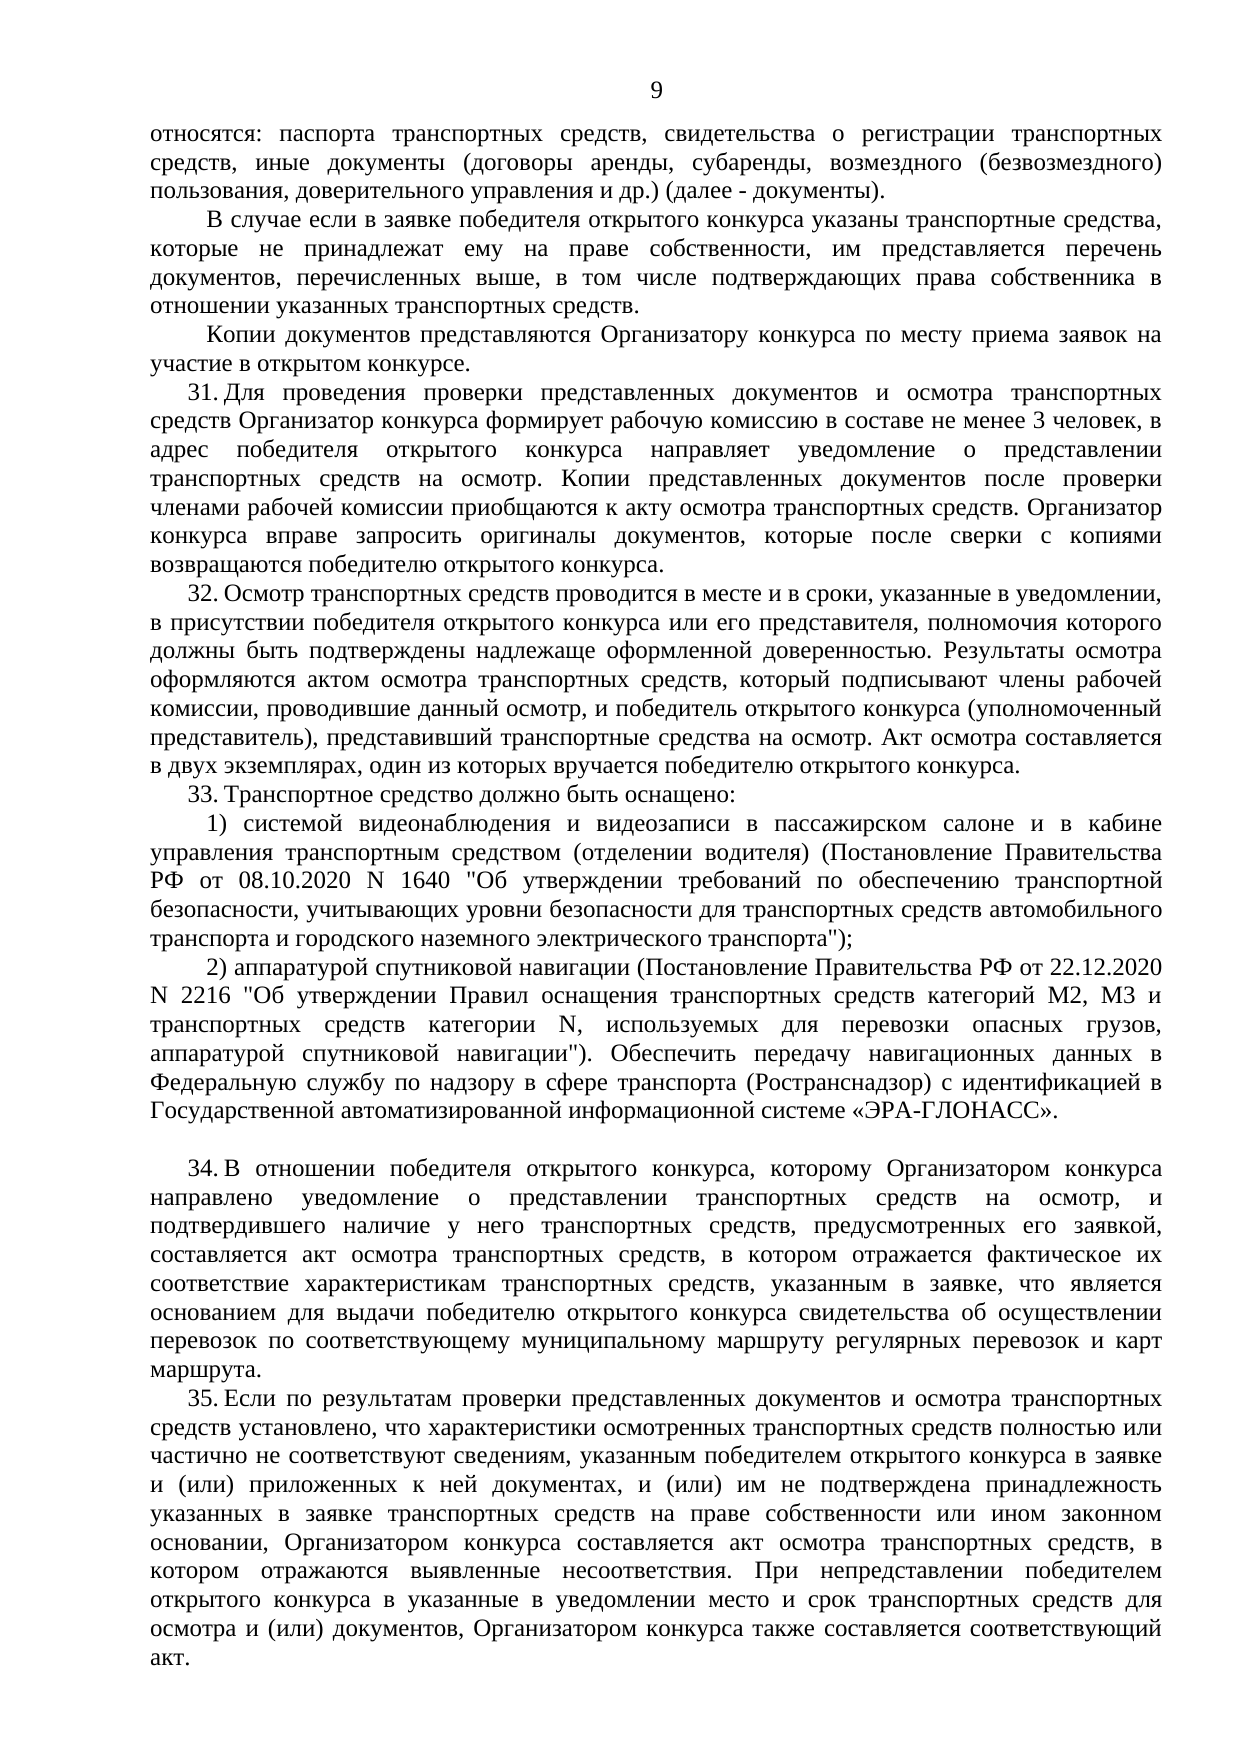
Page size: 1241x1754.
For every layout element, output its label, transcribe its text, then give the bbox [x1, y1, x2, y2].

text В случае если в заявке победителя открытого конкурса указаны транспортные средства, которые не принадлежат ему на праве собственности, им представляется перечень документов, перечисленных выше, в том числе подтверждающих права собственника в отношении указанных транспортных средств. [150, 204, 1163, 319]
text 1) системой видеонаблюдения и видеозаписи в пассажирском салоне и в кабине управления транспортным средством (отделении водителя) (Постановление Правительства РФ от 08.10.2020 N 1640 "Об утверждении требований по обеспечению транспортной безопасности, учитывающих уровни безопасности для транспортных средств автомобильного транспорта и городского наземного электрического транспорта"); [150, 808, 1163, 952]
list Транспортное средство должно быть оснащено: [150, 779, 1163, 808]
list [150, 118, 1163, 204]
text 2) аппаратурой спутниковой навигации (Постановление Правительства РФ от 22.12.2020 N 2216 "Об утверждении Правил оснащения транспортных средств категорий М2, М3 и транспортных средств категории N, используемых для перевозки опасных грузов, аппаратурой спутниковой навигации"). Обеспечить передачу навигационных данных в Федеральную службу по надзору в сфере транспорта (Ространснадзор) с идентификацией в Государственной автоматизированной информационной системе «ЭРА-ГЛОНАСС». [150, 952, 1163, 1124]
list Осмотр транспортных средств проводится в месте и в сроки, указанные в уведомлении, в присутствии победителя открытого конкурса или его представителя, полномочия которого должны быть подтверждены надлежаще оформленной доверенностью. Результаты осмотра оформляются актом осмотра транспортных средств, который подписывают члены рабочей комиссии, проводившие данный осмотр, и победитель открытого конкурса (уполномоченный представитель), представивший транспортные средства на осмотр. Акт осмотра составляется в двух экземплярах, один из которых вручается победителю открытого конкурса. [150, 578, 1163, 779]
list Для проведения проверки представленных документов и осмотра транспортных средств Организатор конкурса формирует рабочую комиссию в составе не менее 3 человек, в адрес победителя открытого конкурса направляет уведомление о представлении транспортных средств на осмотр. Копии представленных документов после проверки членами рабочей комиссии приобщаются к акту осмотра транспортных средств. Организатор конкурса вправе запросить оригиналы документов, которые после сверки с копиями возвращаются победителю открытого конкурса. [150, 377, 1163, 578]
list Если по результатам проверки представленных документов и осмотра транспортных средств установлено, что характеристики осмотренных транспортных средств полностью или частично не соответствуют сведениям, указанным победителем открытого конкурса в заявке и (или) приложенных к ней документах, и (или) им не подтверждена принадлежность указанных в заявке транспортных средств на праве собственности или ином законном основании, Организатором конкурса составляется акт осмотра транспортных средств, в котором отражаются выявленные несоответствия. При непредставлении победителем открытого конкурса в указанные в уведомлении место и срок транспортных средств для осмотра и (или) документов, Организатором конкурса также составляется соответствующий акт. [150, 1383, 1163, 1671]
list В отношении победителя открытого конкурса, которому Организатором конкурса направлено уведомление о представлении транспортных средств на осмотр, и подтвердившего наличие у него транспортных средств, предусмотренных его заявкой, составляется акт осмотра транспортных средств, в котором отражается фактическое их соответствие характеристикам транспортных средств, указанным в заявке, что является основанием для выдачи победителю открытого конкурса свидетельства об осуществлении перевозок по соответствующему муниципальному маршруту регулярных перевозок и карт маршрута. [150, 1153, 1163, 1383]
text Копии документов представляются Организатору конкурса по месту приема заявок на участие в открытом конкурсе. [150, 319, 1163, 377]
